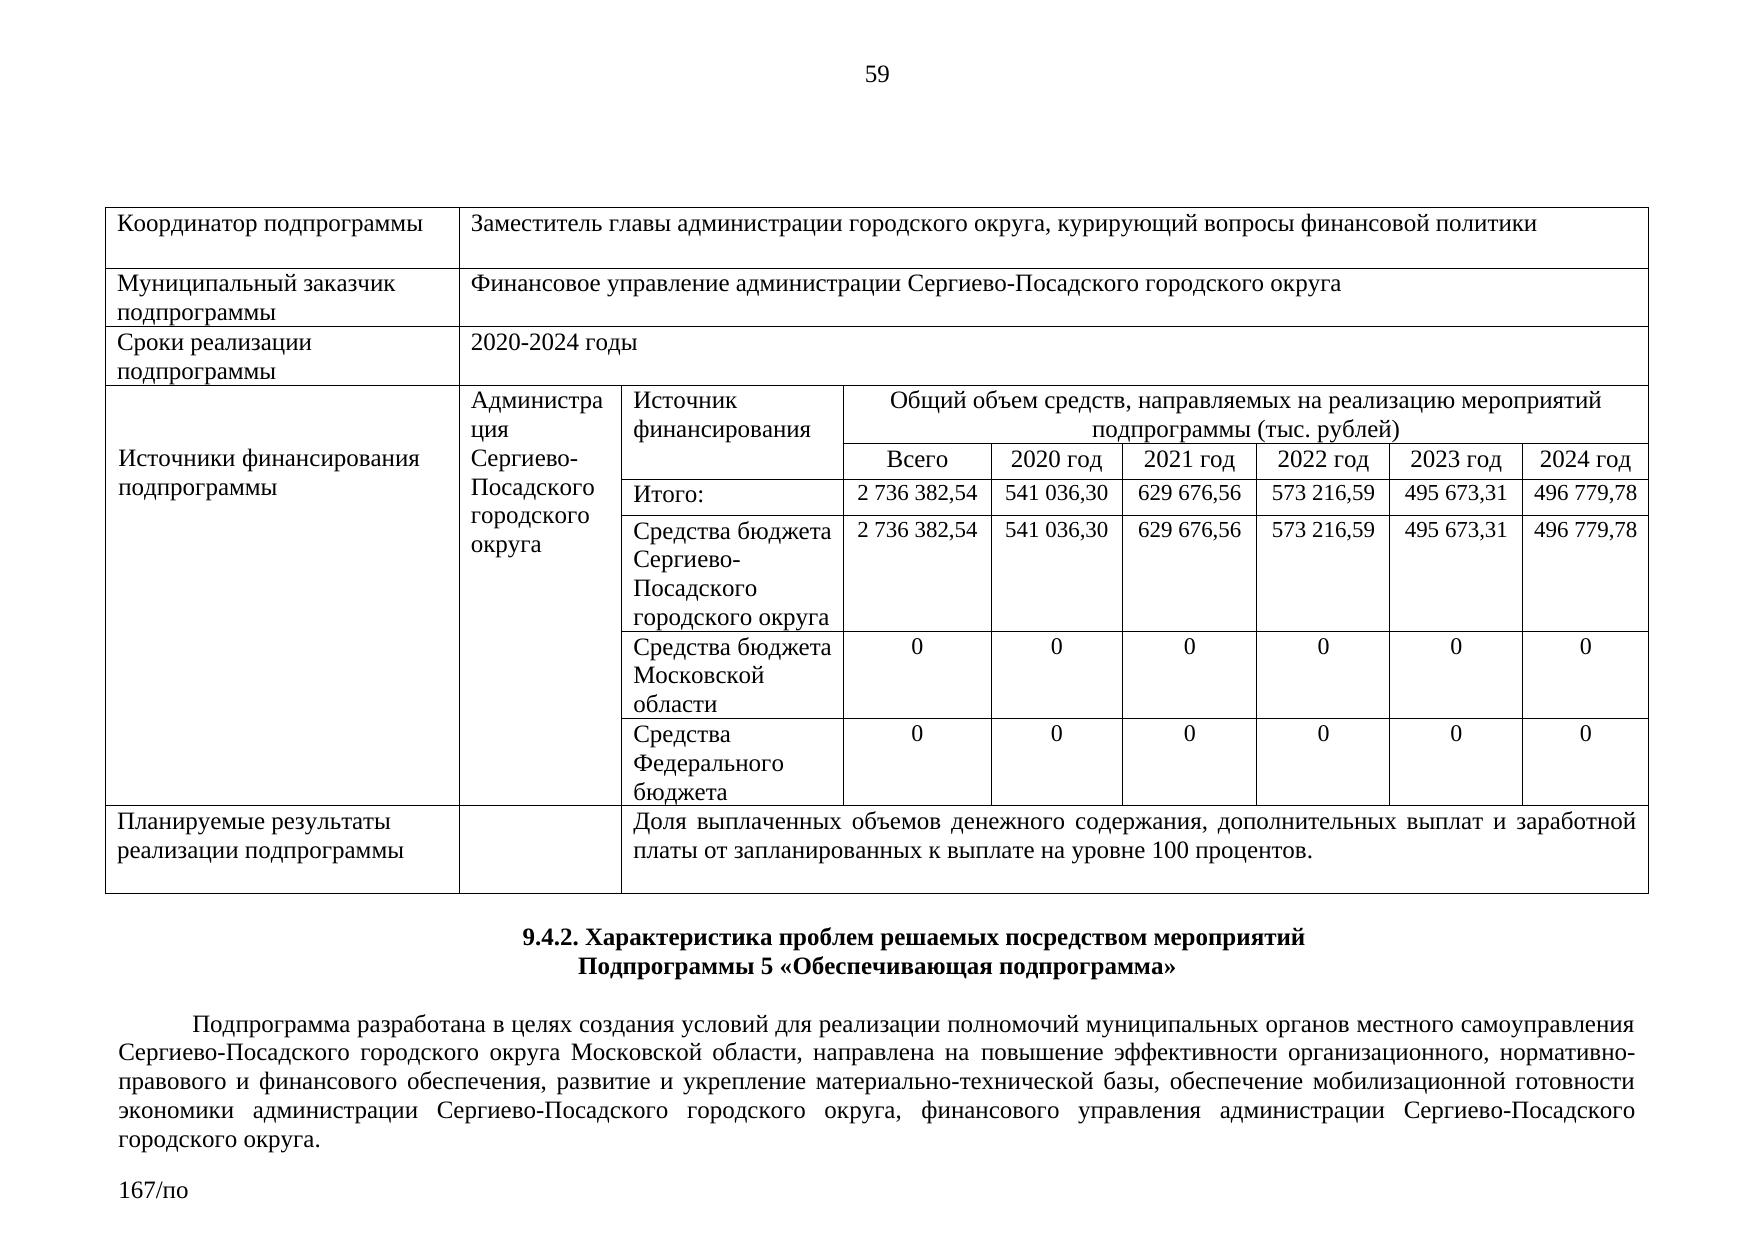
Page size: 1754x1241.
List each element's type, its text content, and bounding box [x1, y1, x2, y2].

table_cell Планируемые результаты реализации подпрограммы [106, 806, 459, 893]
table_cell 2020-2024 годы [460, 327, 1648, 384]
table_cell 0 [1523, 719, 1648, 805]
table_cell 541 036,30 [992, 480, 1122, 515]
table_cell 495 673,31 [1390, 516, 1522, 631]
table_cell Итого: [622, 480, 843, 515]
table_cell 0 [992, 632, 1122, 718]
table_cell 496 779,78 [1523, 480, 1648, 515]
table_cell Администрация Сергиево-Посадского городского округа [460, 386, 621, 805]
table_cell 2023 год [1390, 444, 1522, 478]
table_cell 573 216,59 [1257, 480, 1389, 515]
table_cell Заместитель главы администрации городского округа, курирующий вопросы финансовой политики [460, 208, 1648, 267]
table_cell [460, 806, 621, 893]
table_cell Средства бюджета Московской области [622, 632, 843, 718]
table_cell 2020 год [992, 444, 1122, 478]
text Подпрограммы 5 «Обеспечивающая подпрограмма» [118, 951, 1636, 980]
table_cell 0 [1390, 632, 1522, 718]
text Подпрограмма разработана в целях создания условий для реализации полномочий муниципальных органов местного самоуправления Сергиево-Посадского городского округа Московской области, направлена на повышение эффективности организационного, нормативно-правового и финансового обеспечения, развитие и укрепление материально-технической базы, обеспечение мобилизационной готовности экономики администрации Сергиево-Посадского городского округа, финансового управления администрации Сергиево-Посадского городского округа. [118, 1009, 1636, 1152]
table_cell 0 [844, 719, 991, 805]
table_cell 2 736 382,54 [844, 516, 991, 631]
table_cell Источник финансирования [622, 386, 843, 478]
table_cell 573 216,59 [1257, 516, 1389, 631]
table_cell Общий объем средств, направляемых на реализацию мероприятий подпрограммы (тыс. рублей) [844, 386, 1648, 443]
table_cell Источники финансирования подпрограммы [106, 386, 459, 805]
table_cell 2024 год [1523, 444, 1648, 478]
table_cell 496 779,78 [1523, 516, 1648, 631]
table_cell Доля выплаченных объемов денежного содержания, дополнительных выплат и заработной платы от запланированных к выплате на уровне 100 процентов. [622, 806, 1648, 893]
table_cell Финансовое управление администрации Сергиево-Посадского городского округа [460, 269, 1648, 326]
table_cell 541 036,30 [992, 516, 1122, 631]
table_cell Всего [844, 444, 991, 478]
table_cell 0 [1123, 632, 1256, 718]
table_cell 629 676,56 [1123, 480, 1256, 515]
table_cell 0 [1123, 719, 1256, 805]
table_cell Средства бюджета Сергиево-Посадского городского округа [622, 516, 843, 631]
table_cell 2021 год [1123, 444, 1256, 478]
table_cell Средства Федерального бюджета [622, 719, 843, 805]
table_cell 0 [1390, 719, 1522, 805]
table_cell 2022 год [1257, 444, 1389, 478]
table_cell Сроки реализации подпрограммы [106, 327, 459, 384]
table_cell 2 736 382,54 [844, 480, 991, 515]
table_cell 495 673,31 [1390, 480, 1522, 515]
table_cell Координатор подпрограммы [106, 208, 459, 267]
table_cell 629 676,56 [1123, 516, 1256, 631]
text 9.4.2. Характеристика проблем решаемых посредством мероприятий [118, 922, 1636, 951]
table_cell 0 [1523, 632, 1648, 718]
table_cell 0 [992, 719, 1122, 805]
table_cell Муниципальный заказчик подпрограммы [106, 269, 459, 326]
table_cell 0 [844, 632, 991, 718]
table_cell 0 [1257, 632, 1389, 718]
table_cell 0 [1257, 719, 1389, 805]
